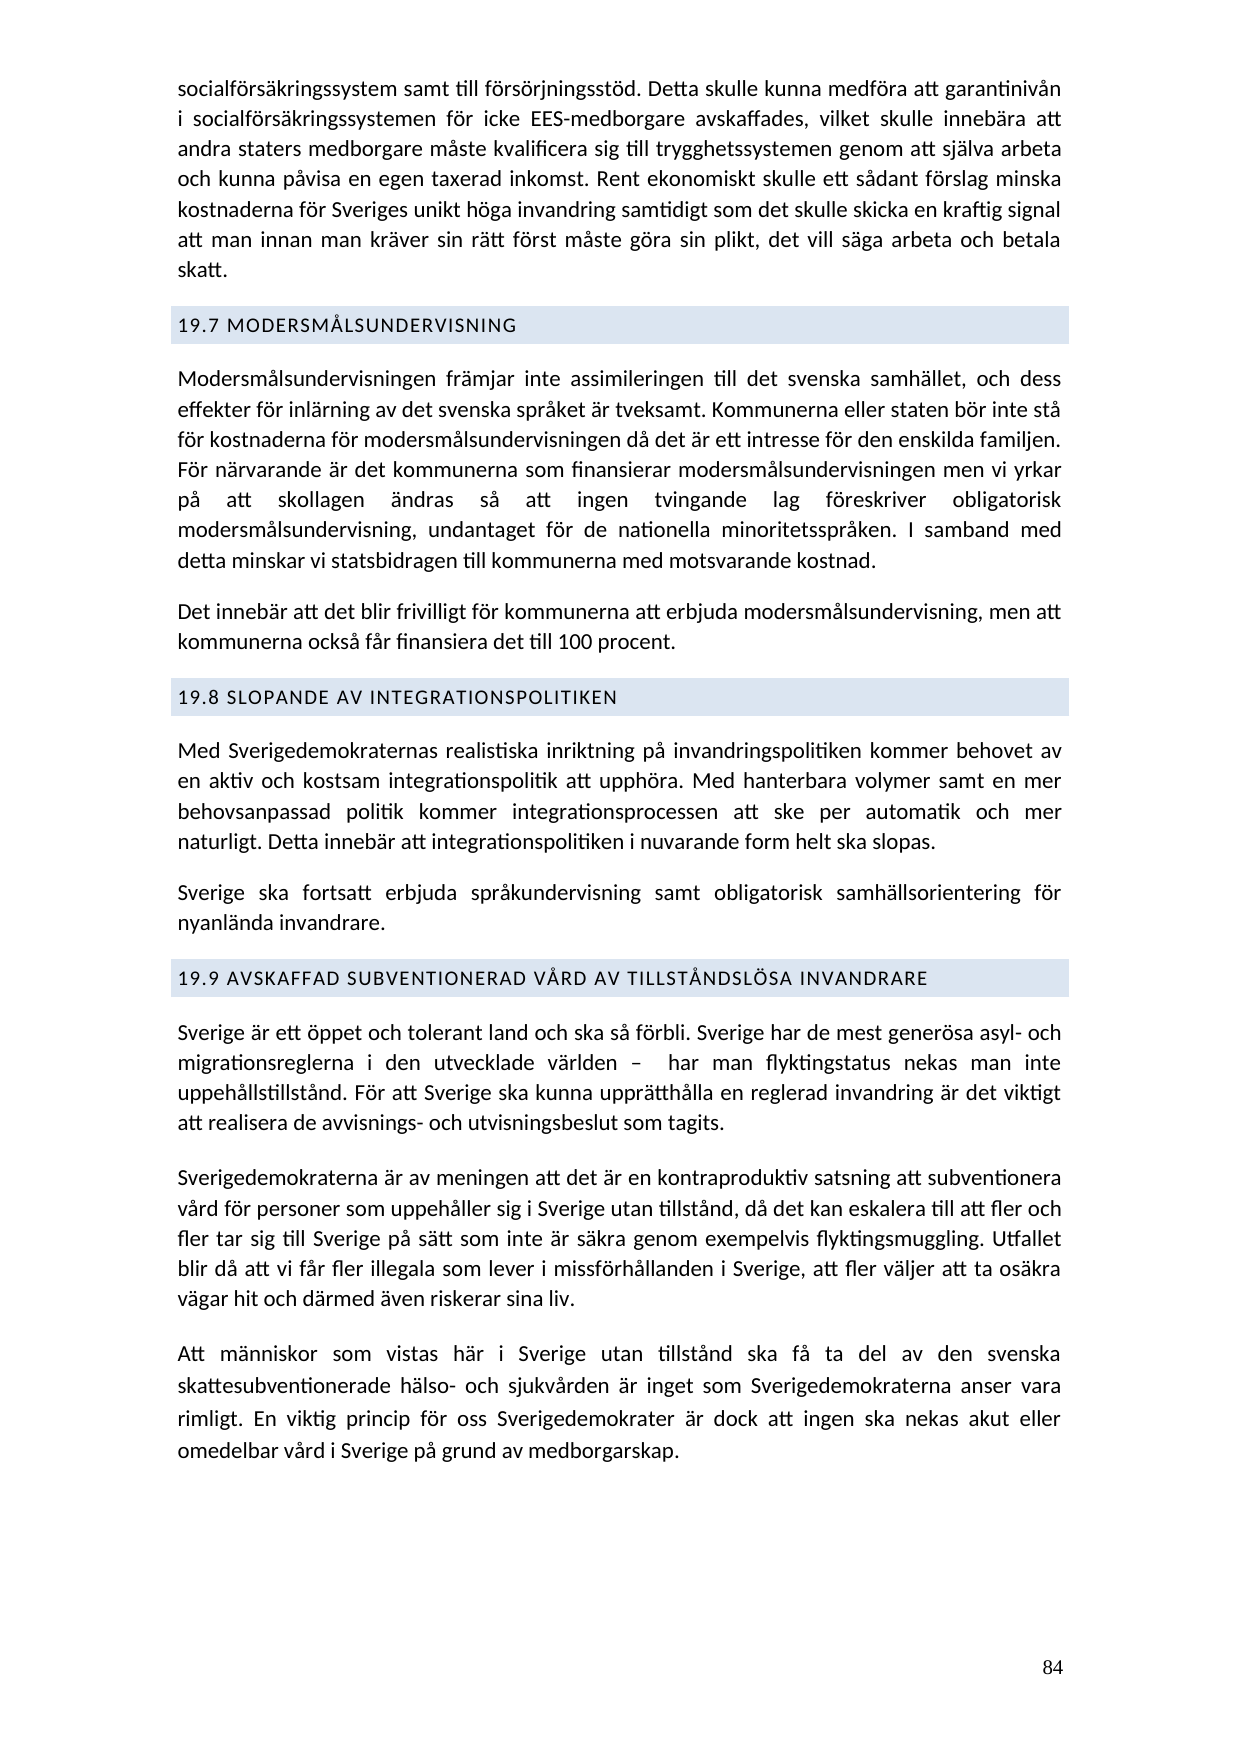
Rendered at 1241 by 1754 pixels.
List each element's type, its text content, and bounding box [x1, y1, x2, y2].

text Modersmålsundervisningen främjar inte assimileringen till det svenska samhället, och dess effekter för inlärning av det svenska språket är tveksamt. Kommunerna eller staten bör inte stå för kostnaderna för modersmålsundervisningen då det är ett intresse för den enskilda familjen. För närvarande är det kommunerna som finansierar modersmålsundervisningen men vi yrkar på att skollagen ändras så att ingen tvingande lag föreskriver obligatorisk modersmålsundervisning, undantaget för de nationella minoritetsspråken. I samband med detta minskar vi statsbidragen till kommunerna med motsvarande kostnad. [177, 364, 1063, 574]
text 19.9 AVSKAFFAD SUBVENTIONERAD VÅRD AV TILLSTÅNDSLÖSA INVANDRARE [177, 966, 1063, 991]
text Sverige är ett öppet och tolerant land och ska så förbli. Sverige har de mest generösa asyl- och migrationsreglerna i den utvecklade världen – har man flyktingstatus nekas man inte uppehållstillstånd. För att Sverige ska kunna upprätthålla en reglerad invandring är det viktigt att realisera de avvisnings- och utvisningsbeslut som tagits. [177, 1018, 1063, 1136]
text Det innebär att det blir frivilligt för kommunerna att erbjuda modersmålsundervisning, men att kommunerna också får finansiera det till 100 procent. [177, 597, 1063, 655]
text Sverigedemokraterna är av meningen att det är en kontraproduktiv satsning att subventionera vård för personer som uppehåller sig i Sverige utan tillstånd, då det kan eskalera till att fler och fler tar sig till Sverige på sätt som inte är säkra genom exempelvis flyktingsmuggling. Utfallet blir då att vi får fler illegala som lever i missförhållanden i Sverige, att fler väljer att ta osäkra vägar hit och därmed även riskerar sina liv. [177, 1163, 1063, 1312]
text Sverige ska fortsatt erbjuda språkundervisning samt obligatorisk samhällsorientering för nyanlända invandrare. [177, 878, 1063, 936]
text 19.8 SLOPANDE AV INTEGRATIONSPOLITIKEN [177, 684, 1063, 710]
text Med Sverigedemokraternas realistiska inriktning på invandringspolitiken kommer behovet av en aktiv och kostsam integrationspolitik att upphöra. Med hanterbara volymer samt en mer behovsanpassad politik kommer integrationsprocessen att ske per automatik och mer naturligt. Detta innebär att integrationspolitiken i nuvarande form helt ska slopas. [177, 736, 1063, 855]
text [177, 74, 1063, 283]
text 19.7 MODERSMÅLSUNDERVISNING [177, 313, 1063, 338]
text Att människor som vistas här i Sverige utan tillstånd ska få ta del av den svenska skattesubventionerade hälso- och sjukvården är inget som Sverigedemokraterna anser vara rimligt. En viktig princip för oss Sverigedemokrater är dock att ingen ska nekas akut eller omedelbar vård i Sverige på grund av medborgarskap. [177, 1339, 1063, 1464]
